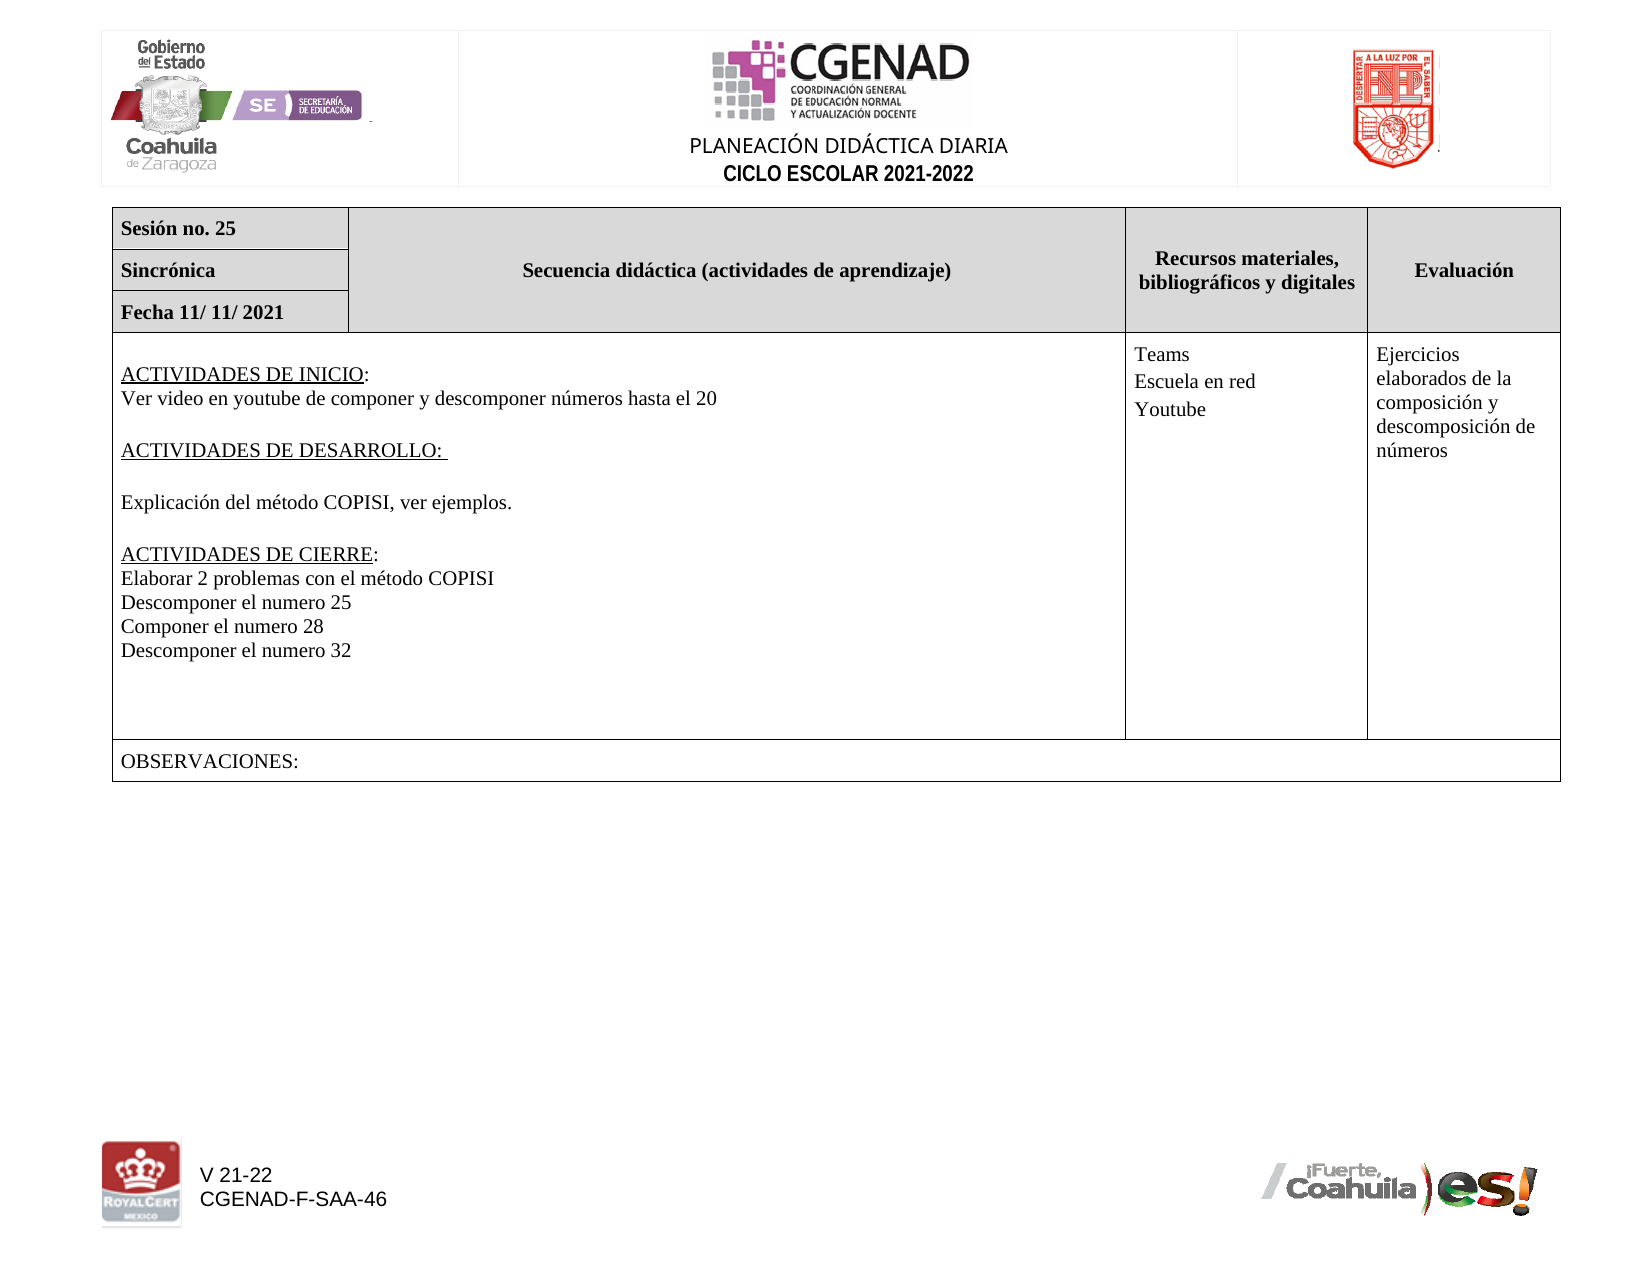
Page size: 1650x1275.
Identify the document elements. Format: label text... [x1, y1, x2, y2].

table_cell ACTIVIDADES DE INICIO: Ver video en youtube de componer y descomponer números hasta el 20 ACTIVIDADES DE DESARROLLO: Explicación del método COPISI, ver ejemplos. ACTIVIDADES DE CIERRE: Elaborar 2 problemas con el método COPISI Descomponer el numero 25 Componer el numero 28 Descomponer el numero 32 [113, 333, 1125, 739]
table_cell Sincrónica [113, 250, 348, 290]
table_cell Teams Escuela en red Youtube [1126, 333, 1367, 739]
table_cell Ejercicios elaborados de la composición y descomposición de números [1368, 333, 1560, 739]
table_cell OBSERVACIONES: [113, 740, 1560, 781]
table_header Secuencia didáctica (actividades de aprendizaje) [349, 208, 1125, 332]
table_cell Fecha 11/ 11/ 2021 [113, 291, 348, 332]
picture [1348, 41, 1440, 175]
picture [705, 33, 974, 129]
table_header Recursos materiales, bibliográficos y digitales [1126, 208, 1367, 332]
picture [102, 33, 373, 182]
picture [1252, 1147, 1550, 1228]
picture [100, 1137, 182, 1229]
table_header Sesión no. 25 [113, 208, 348, 248]
table_header Evaluación [1368, 208, 1560, 332]
